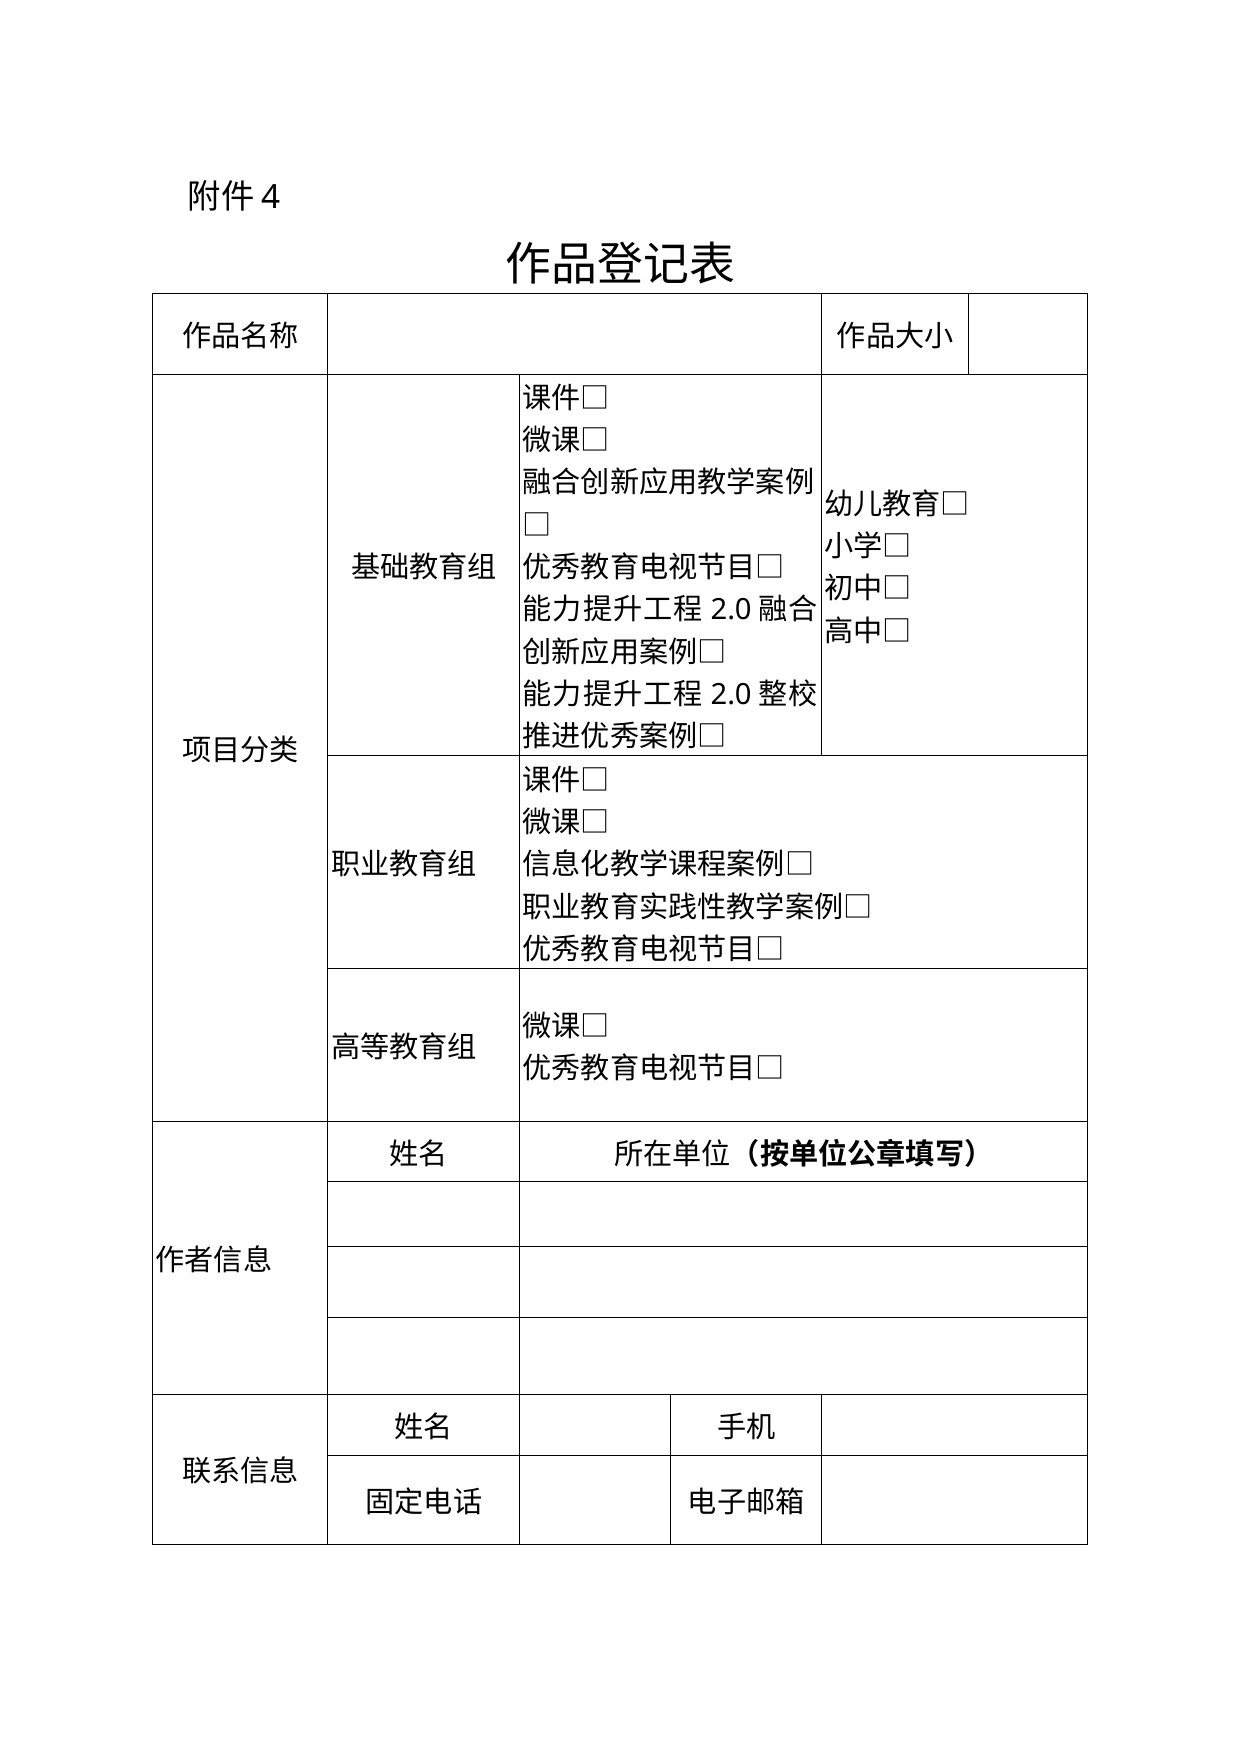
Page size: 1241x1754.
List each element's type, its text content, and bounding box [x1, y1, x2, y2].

table_header [328, 294, 821, 373]
table_cell [520, 1395, 670, 1455]
table_cell [520, 1318, 1087, 1394]
table_cell 高等教育组 [328, 969, 519, 1121]
table_cell 课件□ 微课□ 信息化教学课程案例□ 职业教育实践性教学案例□ 优秀教育电视节目□ [520, 756, 1087, 968]
text 附件4 [187, 162, 1053, 227]
table_cell [328, 1318, 519, 1394]
table_cell 电子邮箱 [671, 1456, 821, 1543]
table_cell [520, 1182, 1087, 1246]
table_cell [328, 1247, 519, 1317]
table_cell 姓名 [328, 1395, 519, 1455]
table_cell 固定电话 [328, 1456, 519, 1543]
table_cell 联系信息 [153, 1395, 327, 1543]
table_cell [520, 1456, 670, 1543]
table_cell [822, 1456, 1087, 1543]
table_cell 职业教育组 [328, 756, 519, 968]
table_cell 课件□ 微课□ 融合创新应用教学案例□ 优秀教育电视节目□ 能力提升工程2.0融合创新应用案例□ 能力提升工程2.0整校推进优秀案例□ [520, 375, 821, 755]
text 作品登记表 [187, 227, 1053, 293]
table_header 作品大小 [822, 294, 968, 373]
table_header [969, 294, 1087, 373]
table_cell 手机 [671, 1395, 821, 1455]
table_header 作品名称 [153, 294, 327, 373]
table_cell 微课□ 优秀教育电视节目□ [520, 969, 1087, 1121]
table_cell [822, 1395, 1087, 1455]
table_cell 幼儿教育□ 小学□ 初中□ 高中□ [822, 375, 1087, 755]
table_cell 所在单位（按单位公章填写） [520, 1122, 1087, 1181]
table_cell 姓名 [328, 1122, 519, 1181]
table_cell [520, 1247, 1087, 1317]
table_cell [328, 1182, 519, 1246]
table_cell 作者信息 [153, 1122, 327, 1394]
table_cell 项目分类 [153, 375, 327, 1121]
table_cell 基础教育组 [328, 375, 519, 755]
